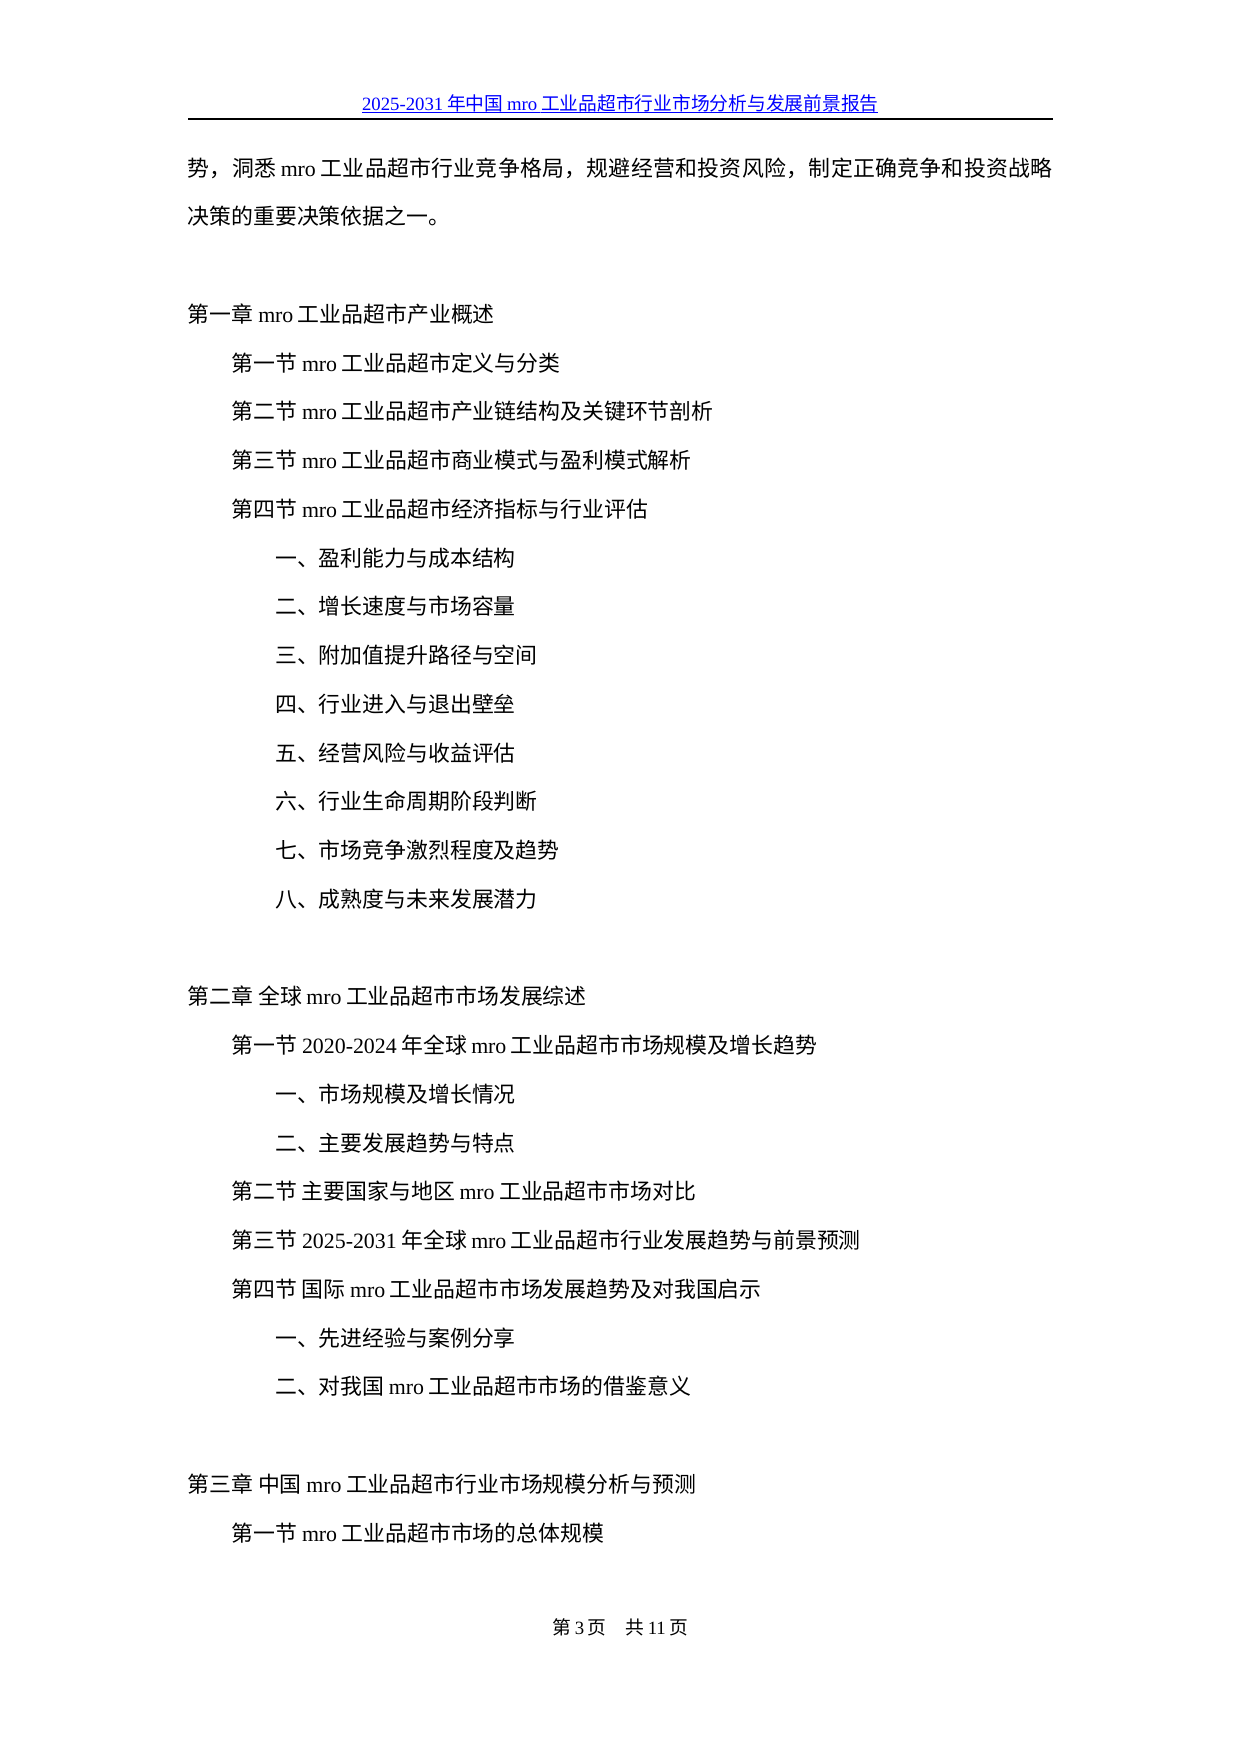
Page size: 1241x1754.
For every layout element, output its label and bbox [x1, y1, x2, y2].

text [187, 150, 1053, 1548]
